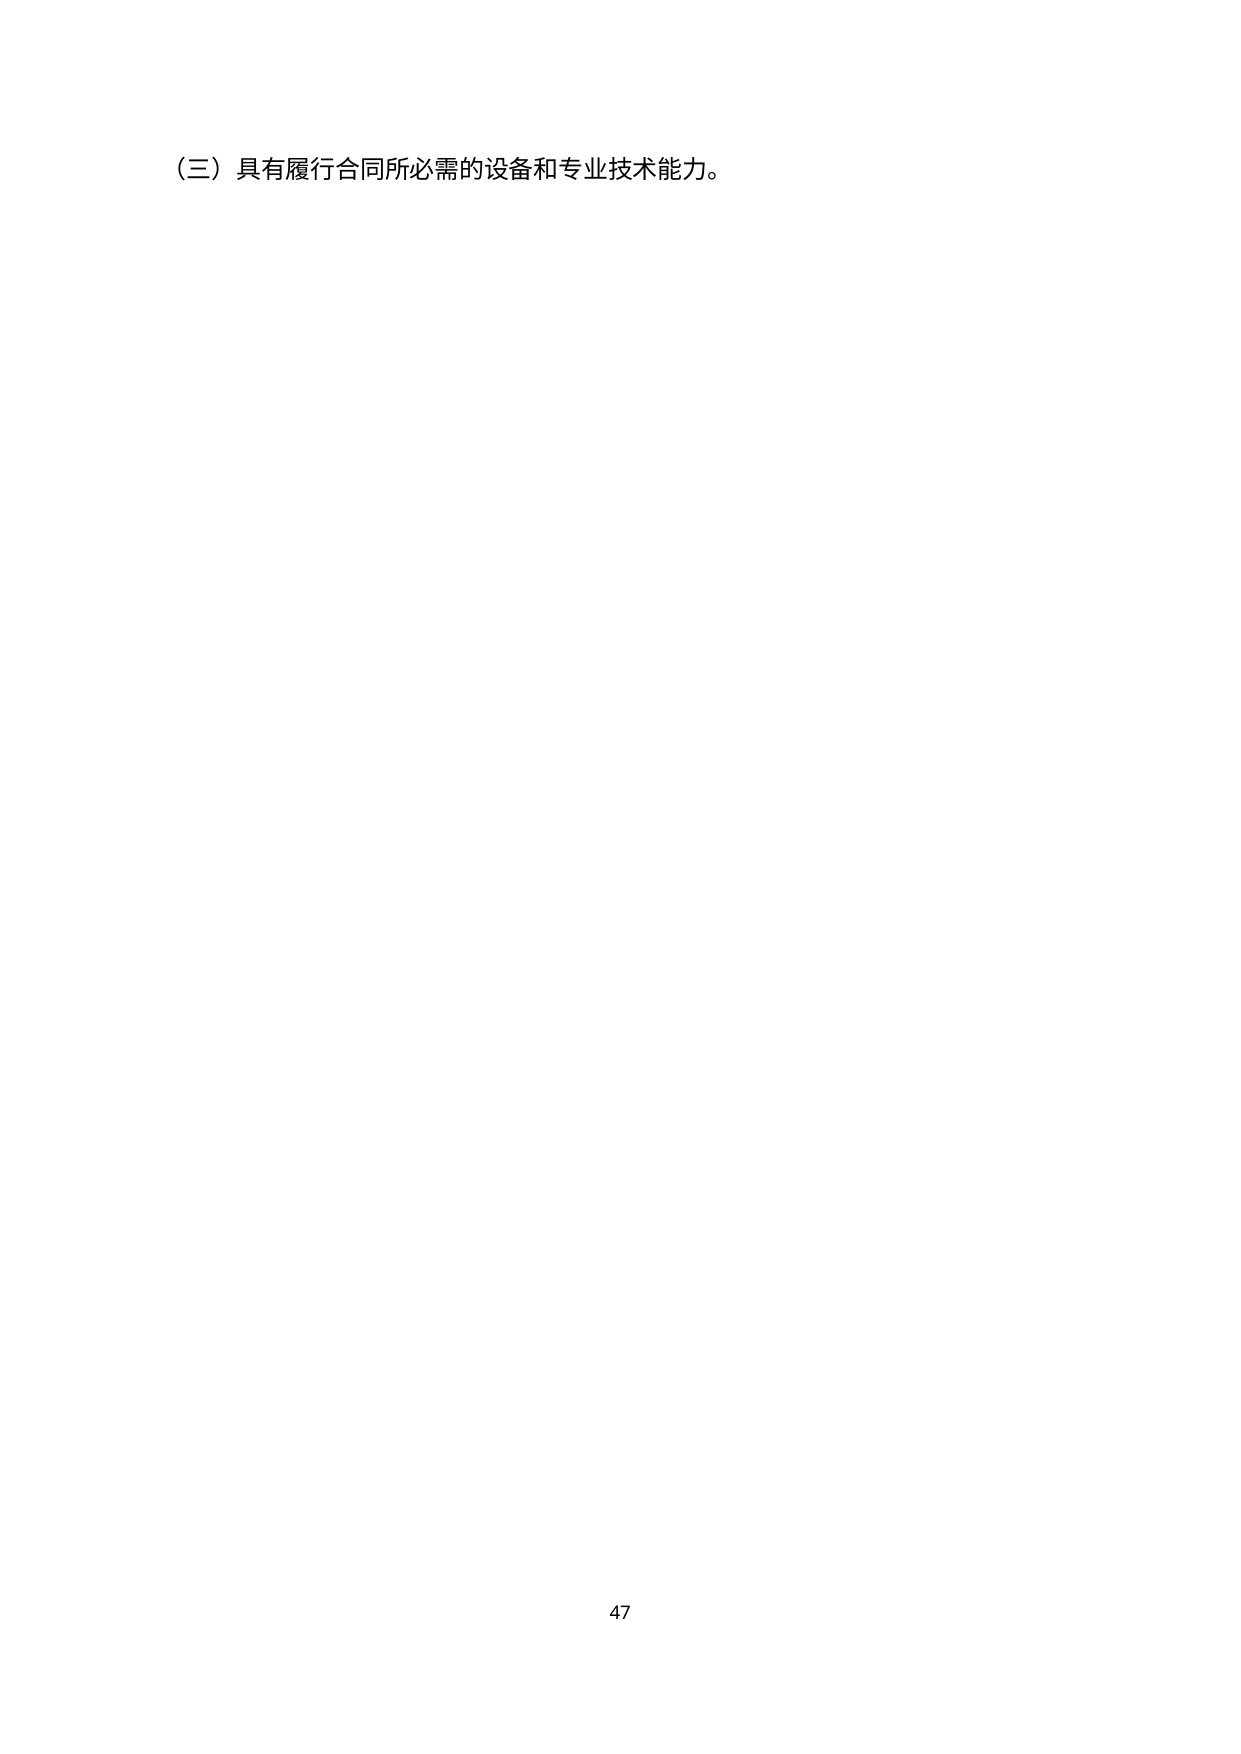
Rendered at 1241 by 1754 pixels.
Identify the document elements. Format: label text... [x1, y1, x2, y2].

text （三）具有履行合同所必需的设备和专业技术能力。 [112, 150, 1123, 186]
